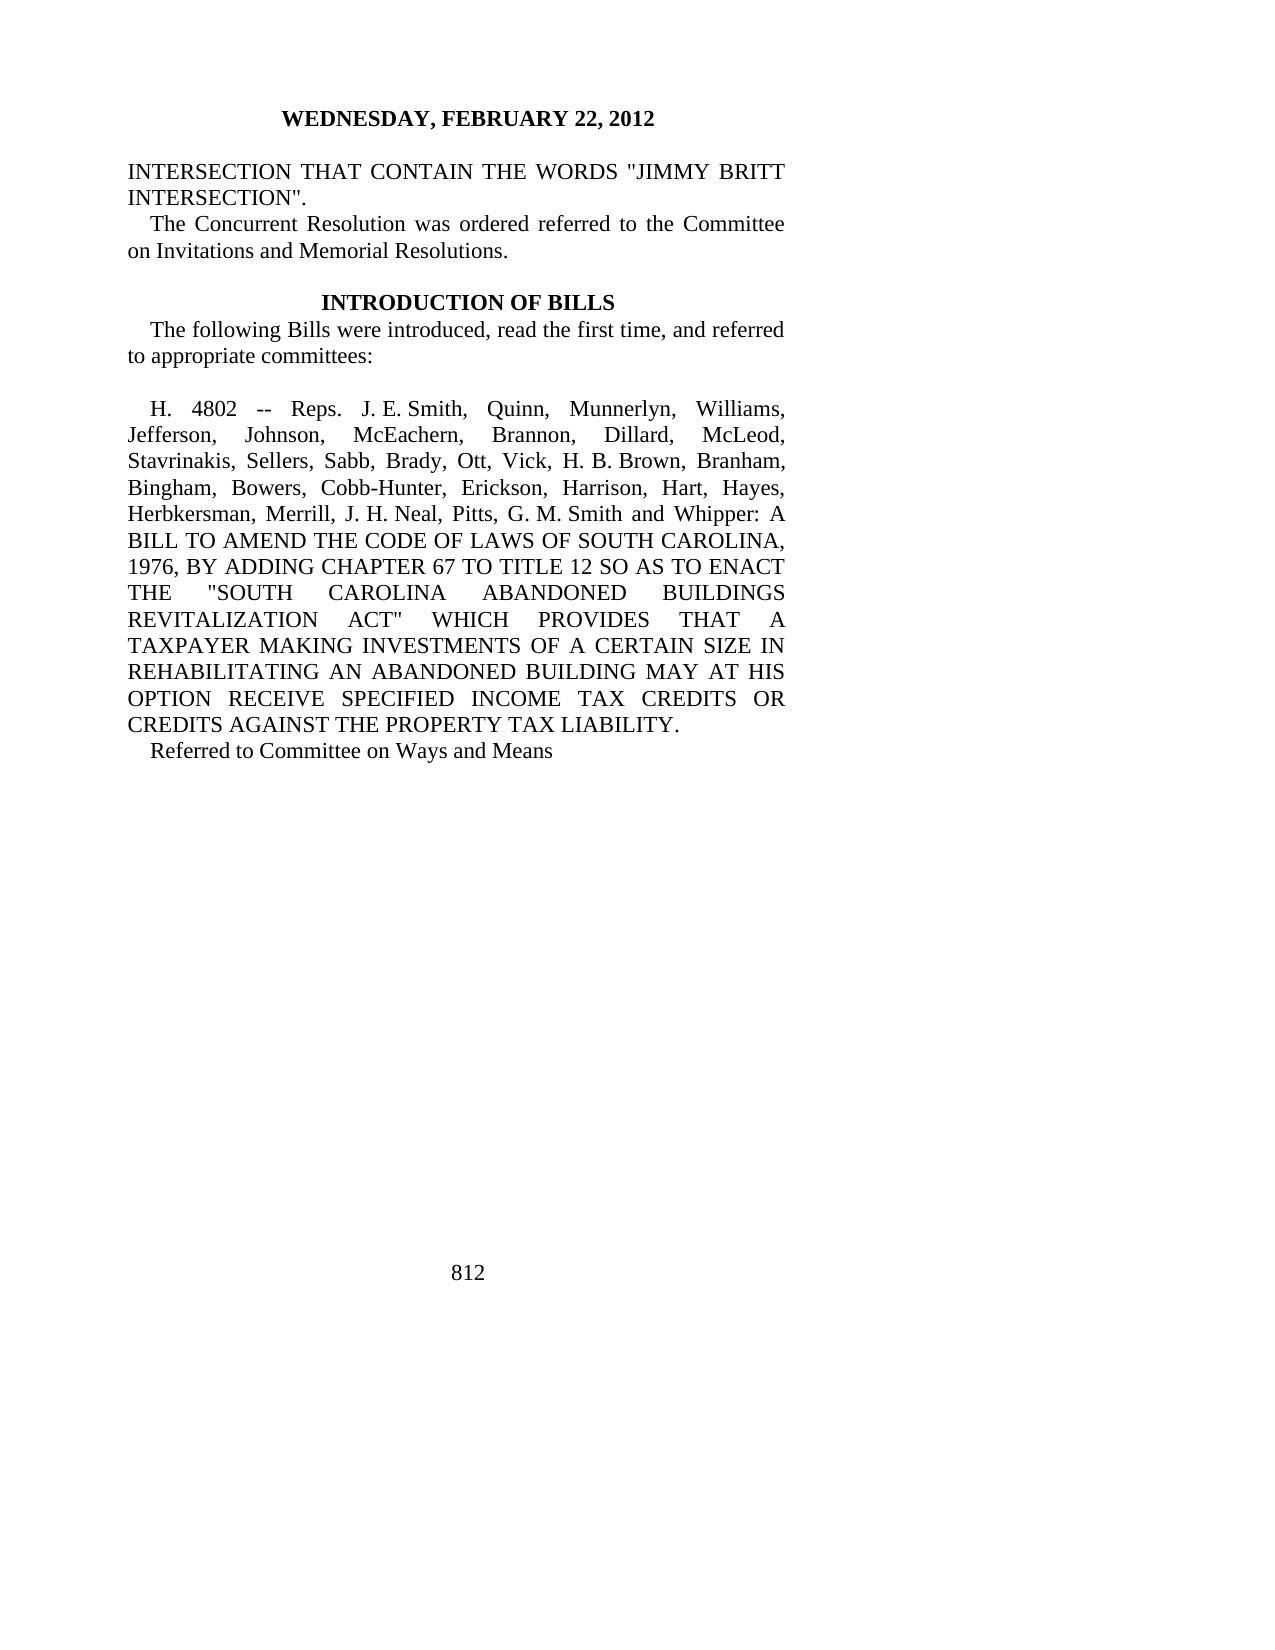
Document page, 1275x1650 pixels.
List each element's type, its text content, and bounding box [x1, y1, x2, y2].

text INTERSECTION THAT CONTAIN THE WORDS "JIMMY BRITT INTERSECTION". [127, 158, 786, 210]
text Referred to Committee on Ways and Means [127, 737, 786, 764]
text The following Bills were introduced, read the first time, and referred to appropriate committees: [127, 316, 786, 368]
text INTRODUCTION OF BILLS [127, 289, 786, 316]
text The Concurrent Resolution was ordered referred to the Committee on Invitations and Memorial Resolutions. [127, 210, 786, 263]
text H. 4802 -- Reps. J. E. Smith, Quinn, Munnerlyn, Williams, Jefferson, Johnson, McEachern, Brannon, Dillard, McLeod, Stavrinakis, Sellers, Sabb, Brady, Ott, Vick, H. B. Brown, Branham, Bingham, Bowers, Cobb-Hunter, Erickson, Harrison, Hart, Hayes, Herbkersman, Merrill, J. H. Neal, Pitts, G. M. Smith and Whipper: A BILL TO AMEND THE CODE OF LAWS OF SOUTH CAROLINA, 1976, BY ADDING CHAPTER 67 TO TITLE 12 SO AS TO ENACT THE "SOUTH CAROLINA ABANDONED BUILDINGS REVITALIZATION ACT" WHICH PROVIDES THAT A TAXPAYER MAKING INVESTMENTS OF A CERTAIN SIZE IN REHABILITATING AN ABANDONED BUILDING MAY AT HIS OPTION RECEIVE SPECIFIED INCOME TAX CREDITS OR CREDITS AGAINST THE PROPERTY TAX LIABILITY. [127, 395, 786, 737]
